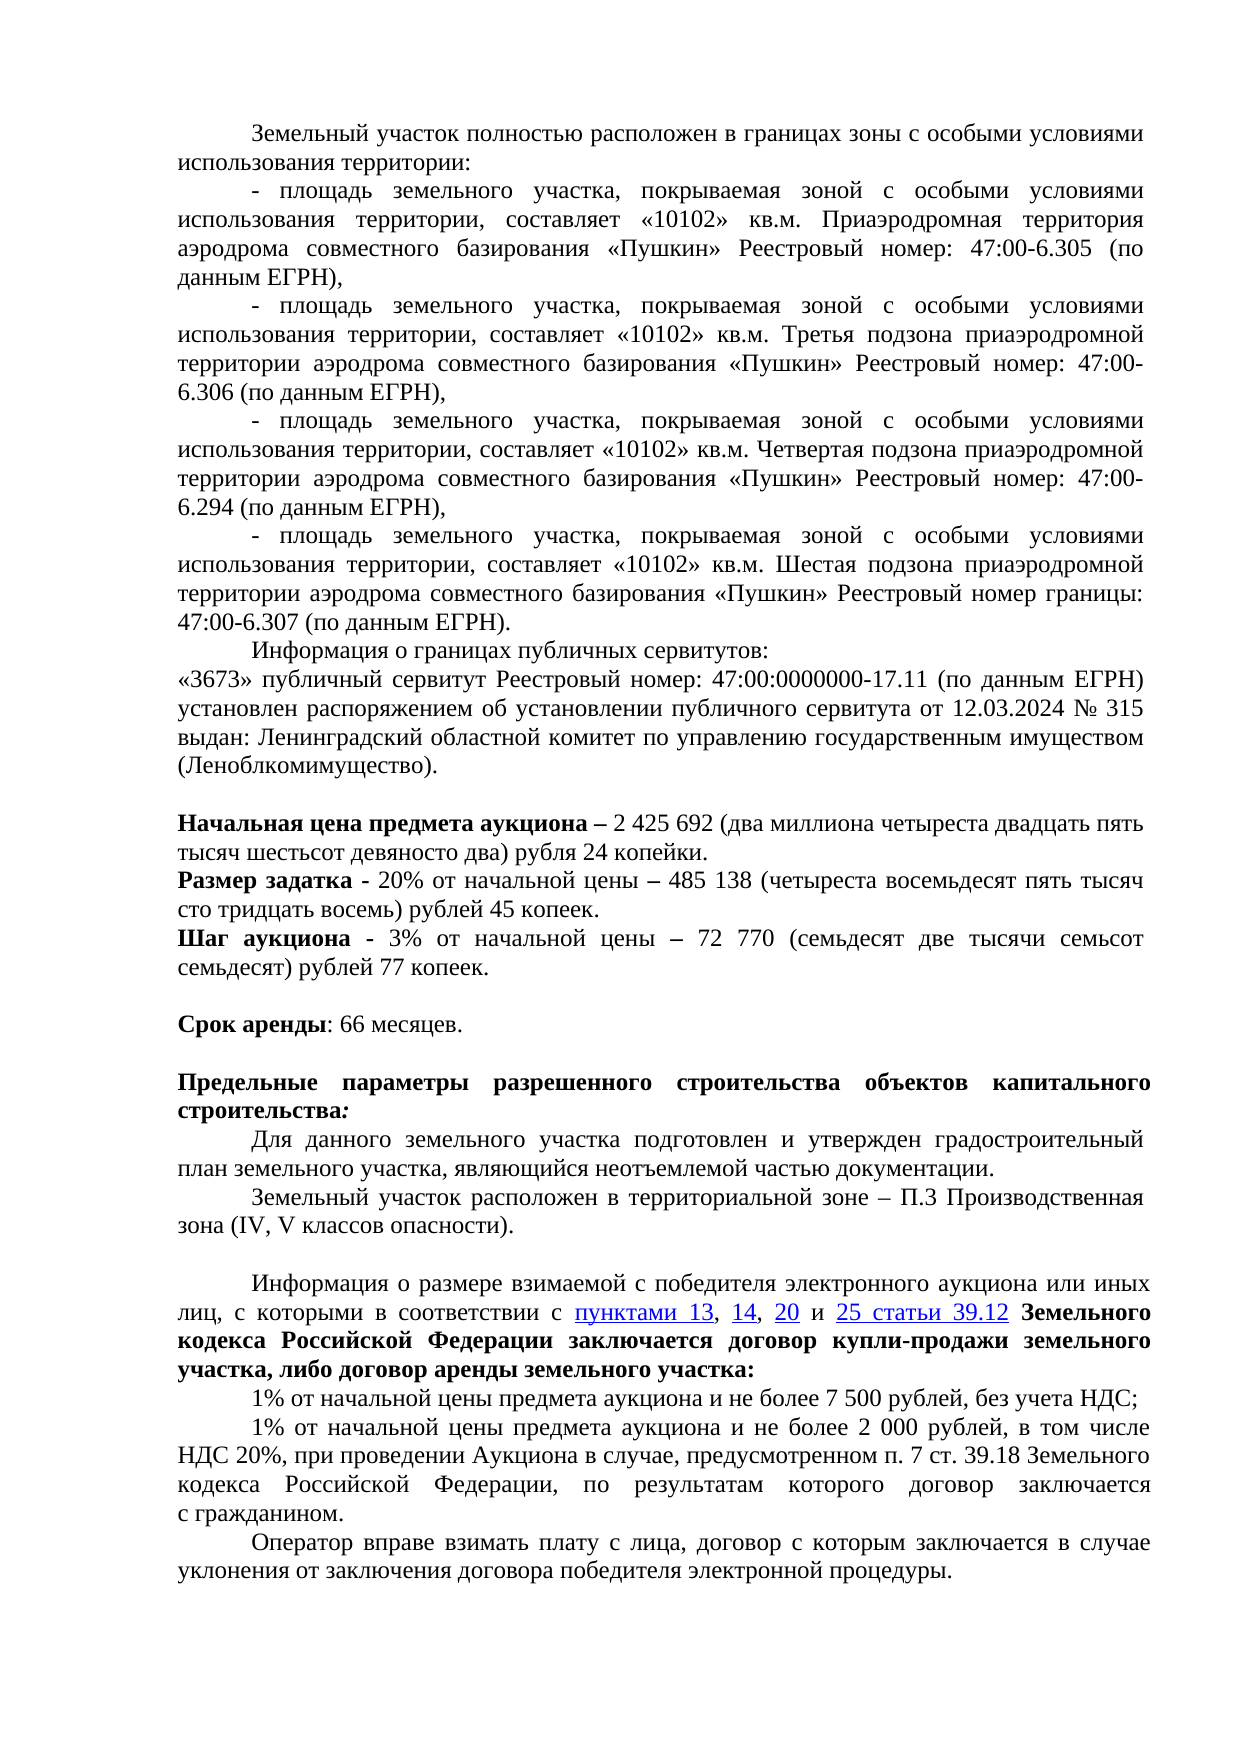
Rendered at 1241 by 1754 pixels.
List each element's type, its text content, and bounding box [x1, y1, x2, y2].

text «3673» публичный сервитут Реестровый номер: 47:00:0000000-17.11 (по данным ЕГРН) установлен распоряжением об установлении публичного сервитута от 12.03.2024 № 315 выдан: Ленинградский областной комитет по управлению государственным имуществом (Леноблкомимущество). [177, 664, 1144, 808]
text Информация о размере взимаемой с победителя электронного аукциона или иных лиц, с которыми в соответствии с пунктами 13, 14, 20 и 25 статьи 39.12 Земельного кодекса Российской Федерации заключается договор купли-продажи земельного участка, либо договор аренды земельного участка: [177, 1268, 1152, 1383]
text Информация о границах публичных сервитутов: [177, 636, 1144, 664]
text - площадь земельного участка, покрываемая зоной с особыми условиями использования территории, составляет «10102» кв.м. Шестая подзона приаэродромной территории аэродрома совместного базирования «Пушкин» Реестровый номер границы: 47:00-6.307 (по данным ЕГРН). [177, 521, 1144, 636]
text Земельный участок расположен в территориальной зоне – П.3 Производственная зона (IV, V классов опасности). [177, 1182, 1144, 1239]
text Размер задатка - 20% от начальной цены – 485 138 (четыреста восемьдесят пять тысяч сто тридцать восемь) рублей 45 копеек. [177, 866, 1144, 923]
text 1% от начальной цены предмета аукциона и не более 7 500 рублей, без учета НДС; [177, 1383, 1152, 1412]
text - площадь земельного участка, покрываемая зоной с особыми условиями использования территории, составляет «10102» кв.м. Третья подзона приаэродромной территории аэродрома совместного базирования «Пушкин» Реестровый номер: 47:00-6.306 (по данным ЕГРН), [177, 291, 1144, 406]
text - площадь земельного участка, покрываемая зоной с особыми условиями использования территории, составляет «10102» кв.м. Приаэродромная территория аэродрома совместного базирования «Пушкин» Реестровый номер: 47:00-6.305 (по данным ЕГРН), [177, 176, 1144, 291]
text Срок аренды: 66 месяцев. [177, 1009, 1144, 1038]
text Для данного земельного участка подготовлен и утвержден градостроительный план земельного участка, являющийся неотъемлемой частью документации. [177, 1124, 1144, 1182]
text Шаг аукциона - 3% от начальной цены – 72 770 (семьдесят две тысячи семьсот семьдесят) рублей 77 копеек. [177, 923, 1144, 981]
text Земельный участок полностью расположен в границах зоны с особыми условиями использования территории: [177, 118, 1144, 176]
text 1% от начальной цены предмета аукциона и не более 2 000 рублей, в том числе НДС 20%, при проведении Аукциона в случае, предусмотренном п. 7 ст. 39.18 Земельного кодекса Российской Федерации, по результатам которого договор заключается с гражданином. [177, 1412, 1152, 1527]
text Начальная цена предмета аукциона – 2 425 692 (два миллиона четыреста двадцать пять тысяч шестьсот девяносто два) рубля 24 копейки. [177, 808, 1144, 866]
text Оператор вправе взимать плату с лица, договор с которым заключается в случае уклонения от заключения договора победителя электронной процедуры. [177, 1527, 1152, 1584]
text - площадь земельного участка, покрываемая зоной с особыми условиями использования территории, составляет «10102» кв.м. Четвертая подзона приаэродромной территории аэродрома совместного базирования «Пушкин» Реестровый номер: 47:00-6.294 (по данным ЕГРН), [177, 406, 1144, 521]
text Предельные параметры разрешенного строительства объектов капитального строительства: [177, 1067, 1152, 1124]
